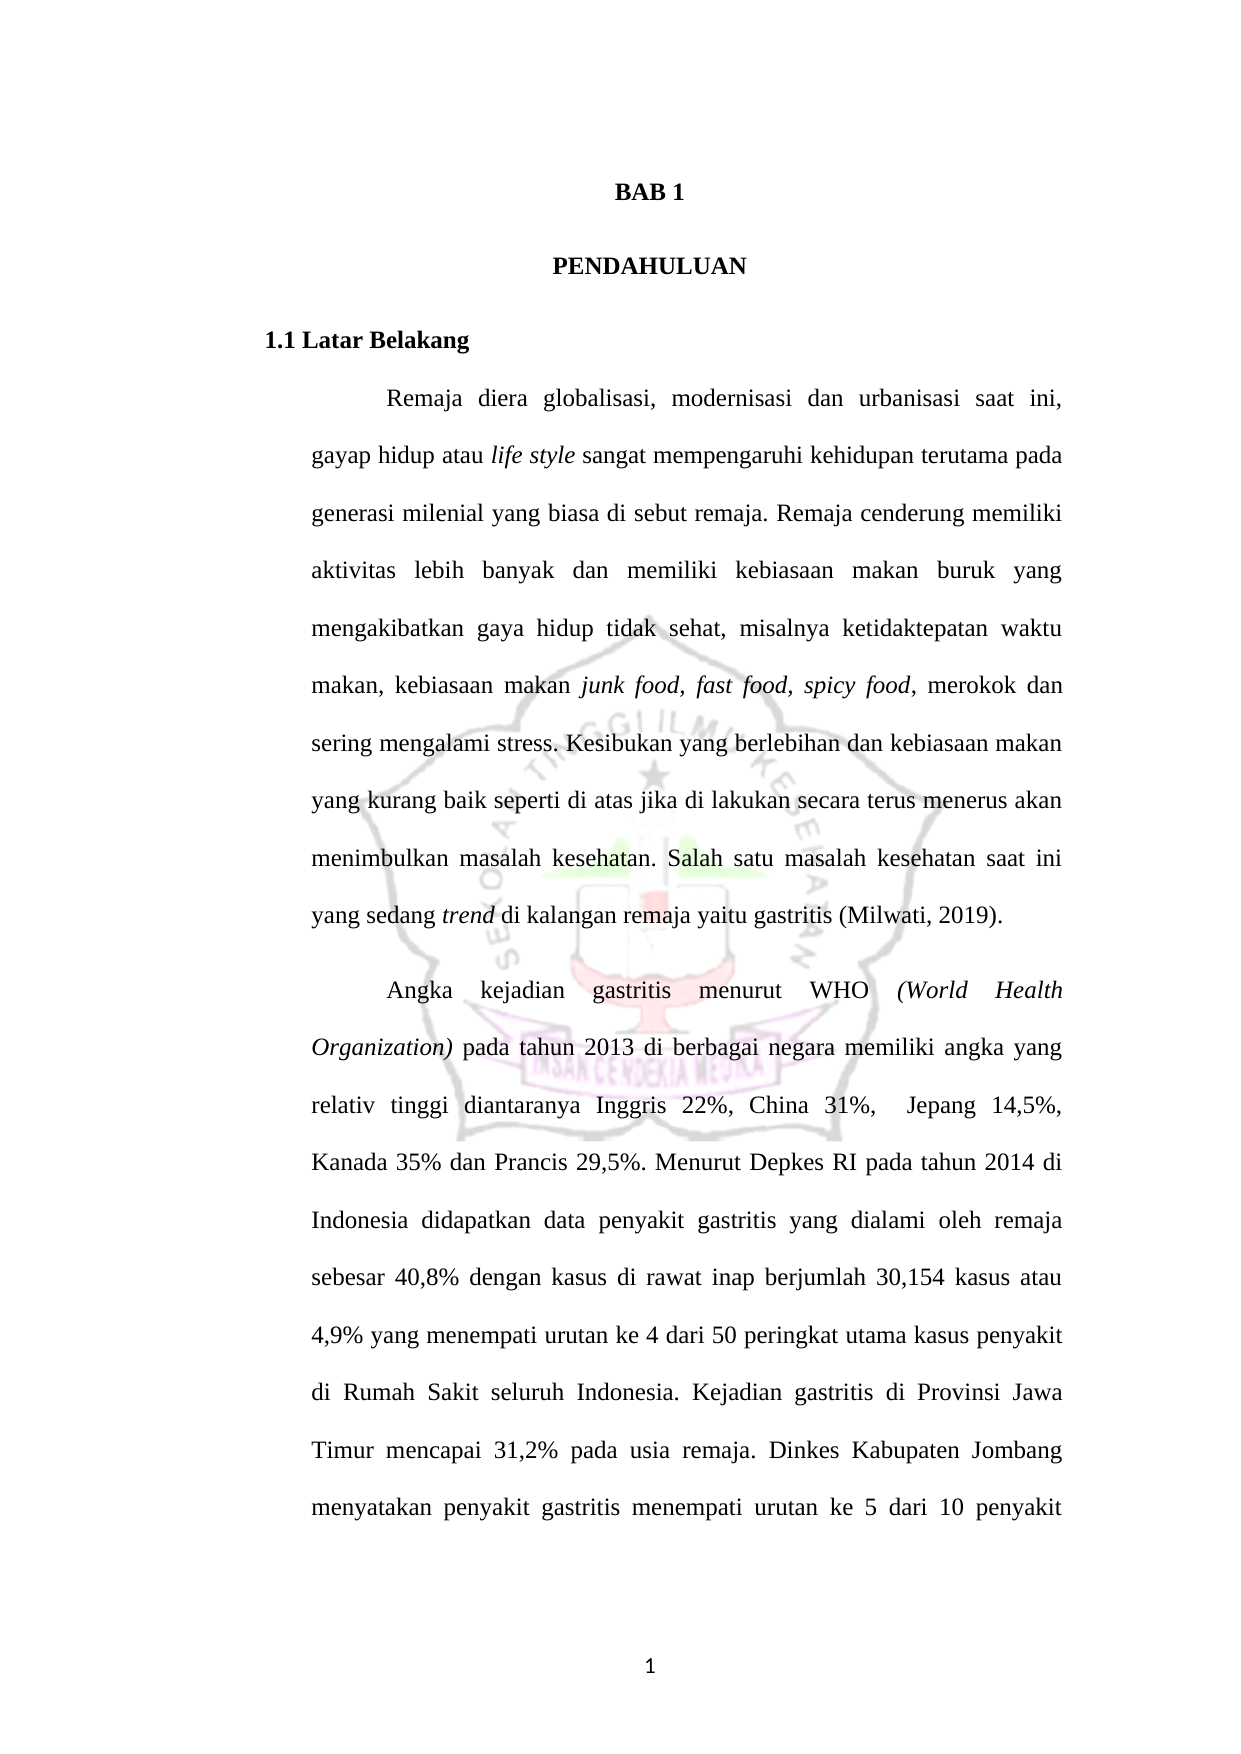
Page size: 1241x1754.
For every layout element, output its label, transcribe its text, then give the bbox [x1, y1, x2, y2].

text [311, 975, 1063, 1521]
text PENDAHULUAN [236, 251, 1063, 280]
list Latar Belakang [264, 326, 1063, 354]
text BAB 1 [236, 177, 1063, 206]
list Remaja diera globalisasi, modernisasi dan urbanisasi saat ini, gayap hidup atau life style sangat mempengaruhi kehidupan terutama pada generasi milenial yang biasa di sebut remaja. Remaja cenderung memiliki aktivitas lebih banyak dan memiliki kebiasaan makan buruk yang mengakibatkan gaya hidup tidak sehat, misalnya ketidaktepatan waktu makan, kebiasaan makan junk food, fast food, spicy food, merokok dan sering mengalami stress. Kesibukan yang berlebihan dan kebiasaan makan yang kurang baik seperti di atas jika di lakukan secara terus menerus akan menimbulkan masalah kesehatan. Salah satu masalah kesehatan saat ini yang sedang trend di kalangan remaja yaitu gastritis (Milwati, 2019). [311, 383, 1063, 929]
